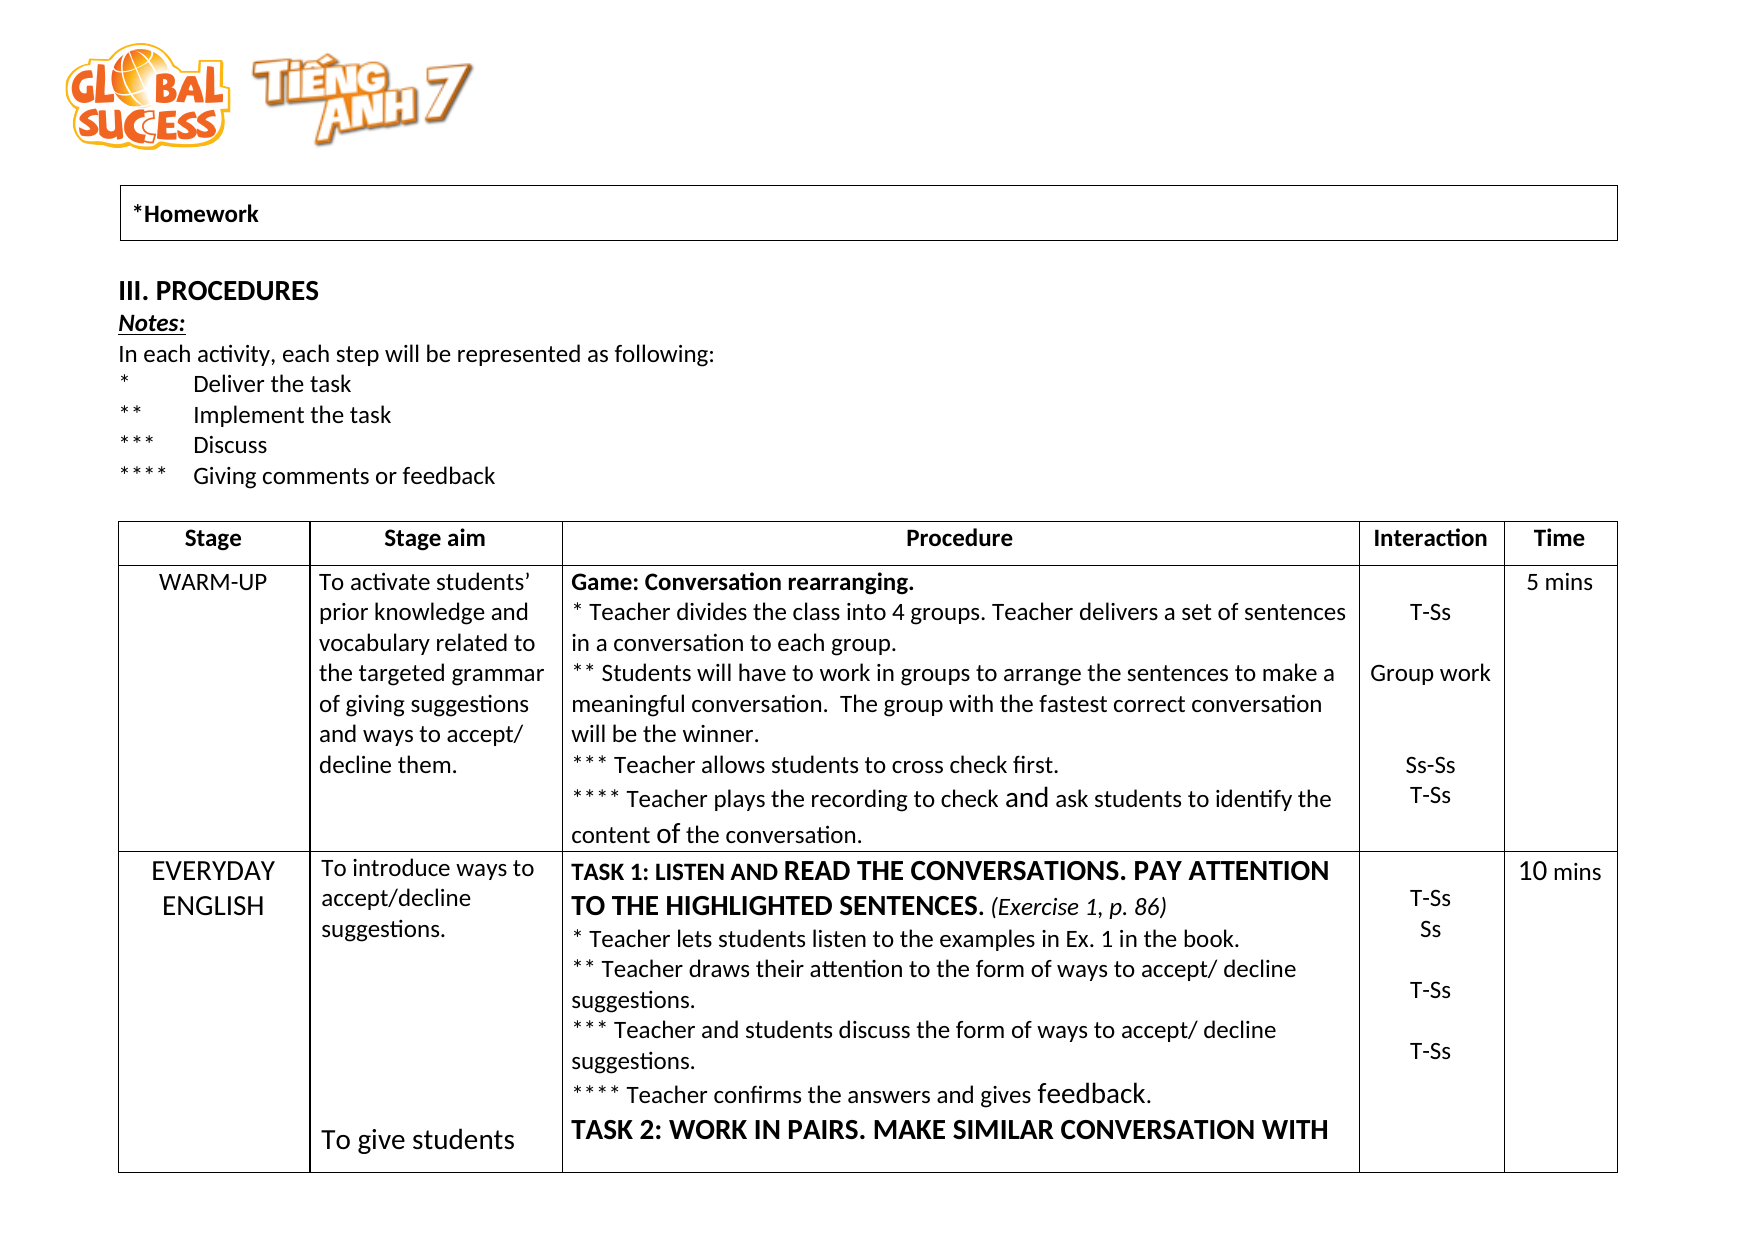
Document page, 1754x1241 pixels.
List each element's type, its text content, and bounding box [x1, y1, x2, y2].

picture [65, 43, 231, 150]
table_cell T-Ss Group work Ss-Ss T-Ss [1360, 566, 1504, 851]
table_cell EVERYDAY ENGLISH [119, 852, 309, 1172]
text In each activity, each step will be represented as following: [118, 338, 1624, 368]
text III. PROCEDURES [118, 272, 1624, 307]
table_header Interaction [1360, 522, 1504, 565]
text **** Giving comments or feedback [118, 460, 1624, 491]
table_cell To activate students’ prior knowledge and vocabulary related to the targeted grammar of giving suggestions and ways to accept/ decline them. [311, 566, 562, 851]
table_header Stage aim [311, 522, 562, 565]
text ** Implement the task [118, 399, 1624, 429]
table_cell T-Ss Ss T-Ss T-Ss T-Ss Pair work Ss-Ss T-Ss [1360, 852, 1504, 1172]
table_header Procedure [563, 522, 1359, 565]
table_cell 10 mins [1505, 852, 1617, 1172]
text * Deliver the task [118, 368, 1624, 399]
table_header Time [1505, 522, 1617, 565]
text Notes: [118, 307, 1624, 338]
text *** Discuss [118, 429, 1624, 460]
table_cell Game: Conversation rearranging. * Teacher divides the class into 4 groups. Teacher delivers a set of sentences in a conversation to each group. ** Students will have to work in groups to arrange the sentences to make a meaningful conversation. The group with the fastest correct conversation will be the winner. *** Teacher allows students to cross check first. **** Teacher plays the recording to check and ask students to identify the content of the conversation. [563, 566, 1359, 851]
picture [250, 51, 477, 150]
table_header Stage [119, 522, 309, 565]
table_cell WARM-UP [119, 566, 309, 851]
table_cell 5 mins [1505, 566, 1617, 851]
